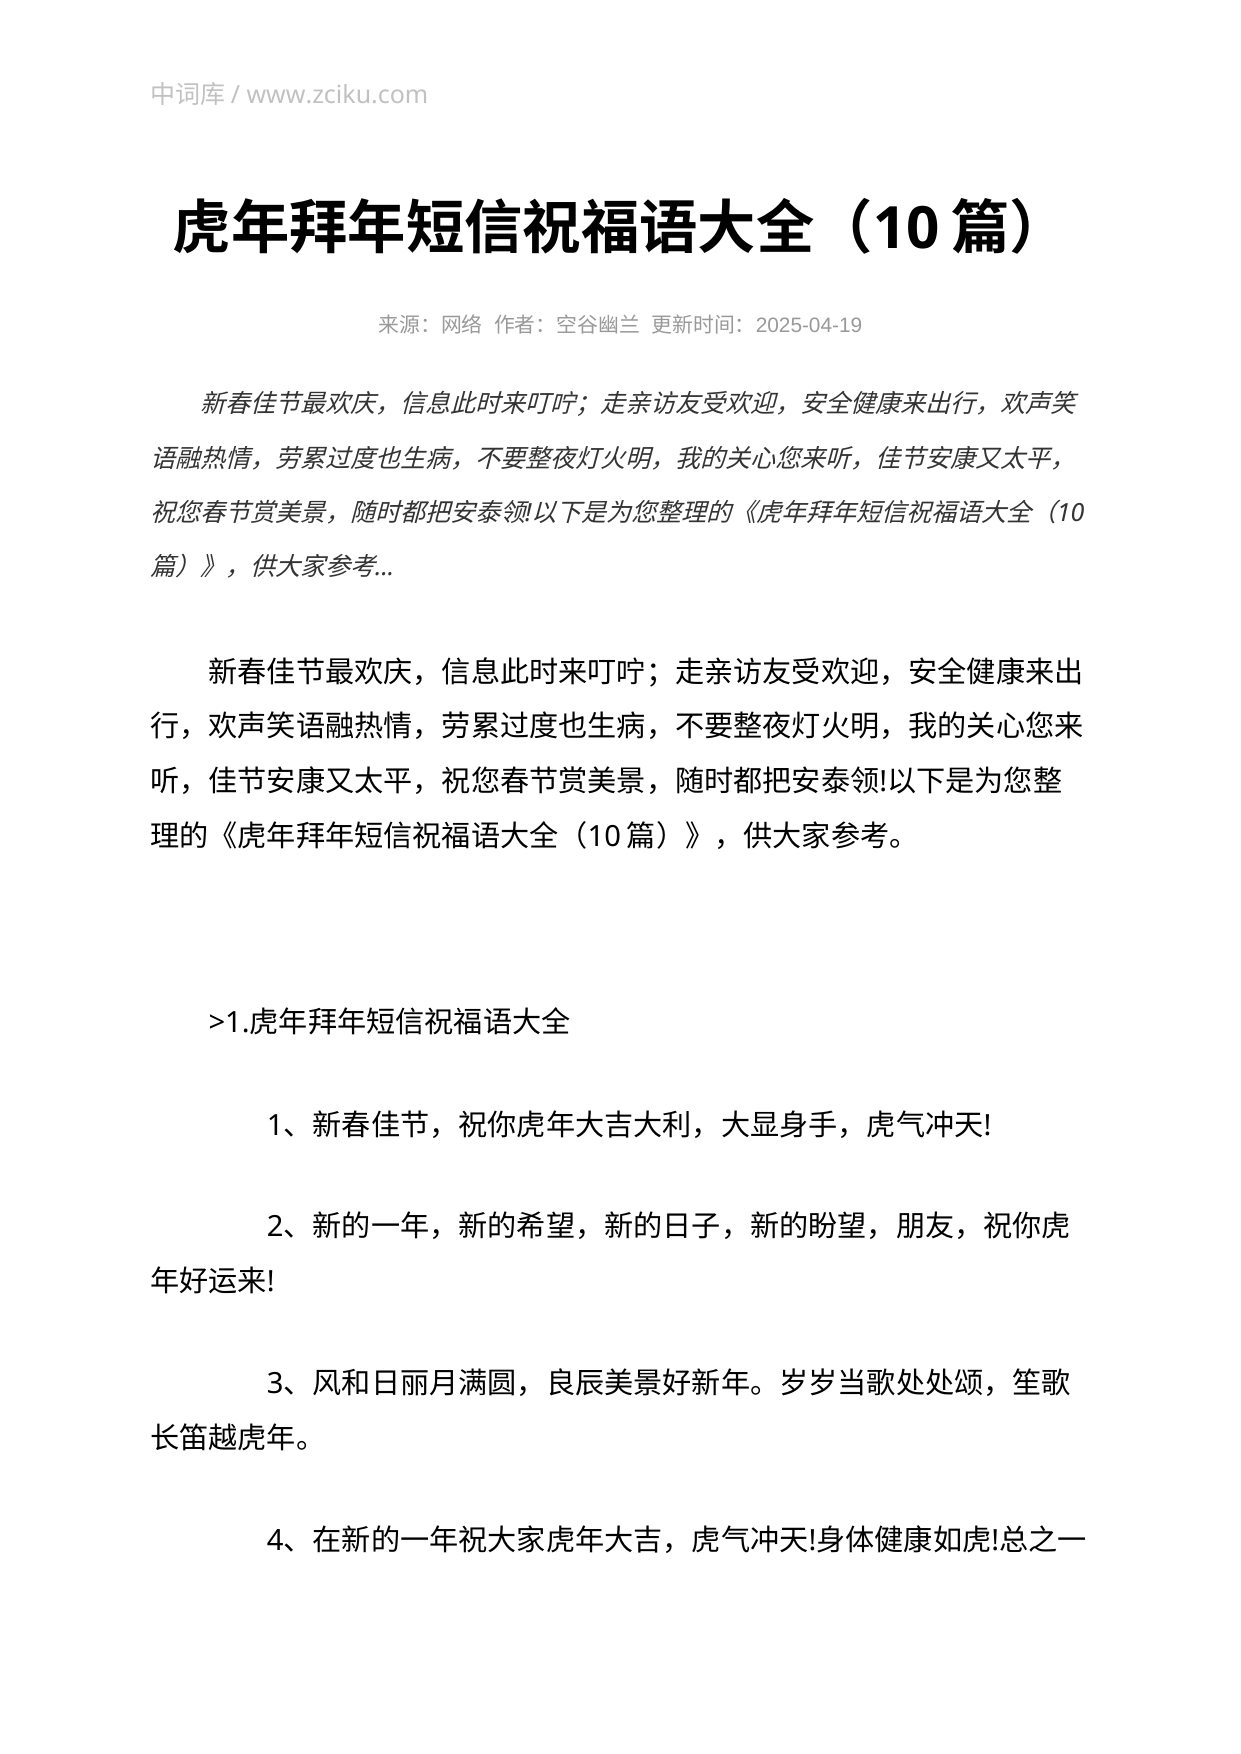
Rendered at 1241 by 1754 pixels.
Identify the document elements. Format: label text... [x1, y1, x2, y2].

text 来源：网络 作者：空谷幽兰 更新时间：2025-04-19 [150, 313, 1090, 337]
text 新春佳节最欢庆，信息此时来叮咛；走亲访友受欢迎，安全健康来出行，欢声笑语融热情，劳累过度也生病，不要整夜灯火明，我的关心您来听，佳节安康又太平，祝您春节赏美景，随时都把安泰领!以下是为您整理的《虎年拜年短信祝福语大全（10篇）》，供大家参考。 [150, 648, 1090, 855]
text >1.虎年拜年短信祝福语大全 [150, 999, 1090, 1041]
text 1、新春佳节，祝你虎年大吉大利，大显身手，虎气冲天! [150, 1101, 1090, 1143]
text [150, 1517, 1090, 1559]
subtitle 虎年拜年短信祝福语大全（10篇） [150, 181, 1090, 266]
text 3、风和日丽月满圆，良辰美景好新年。岁岁当歌处处颂，笙歌长笛越虎年。 [150, 1360, 1090, 1457]
text 新春佳节最欢庆，信息此时来叮咛；走亲访友受欢迎，安全健康来出行，欢声笑语融热情，劳累过度也生病，不要整夜灯火明，我的关心您来听，佳节安康又太平，祝您春节赏美景，随时都把安泰领!以下是为您整理的《虎年拜年短信祝福语大全（10篇）》，供大家参考... [150, 384, 1090, 583]
text 2、新的一年，新的希望，新的日子，新的盼望，朋友，祝你虎年好运来! [150, 1203, 1090, 1300]
